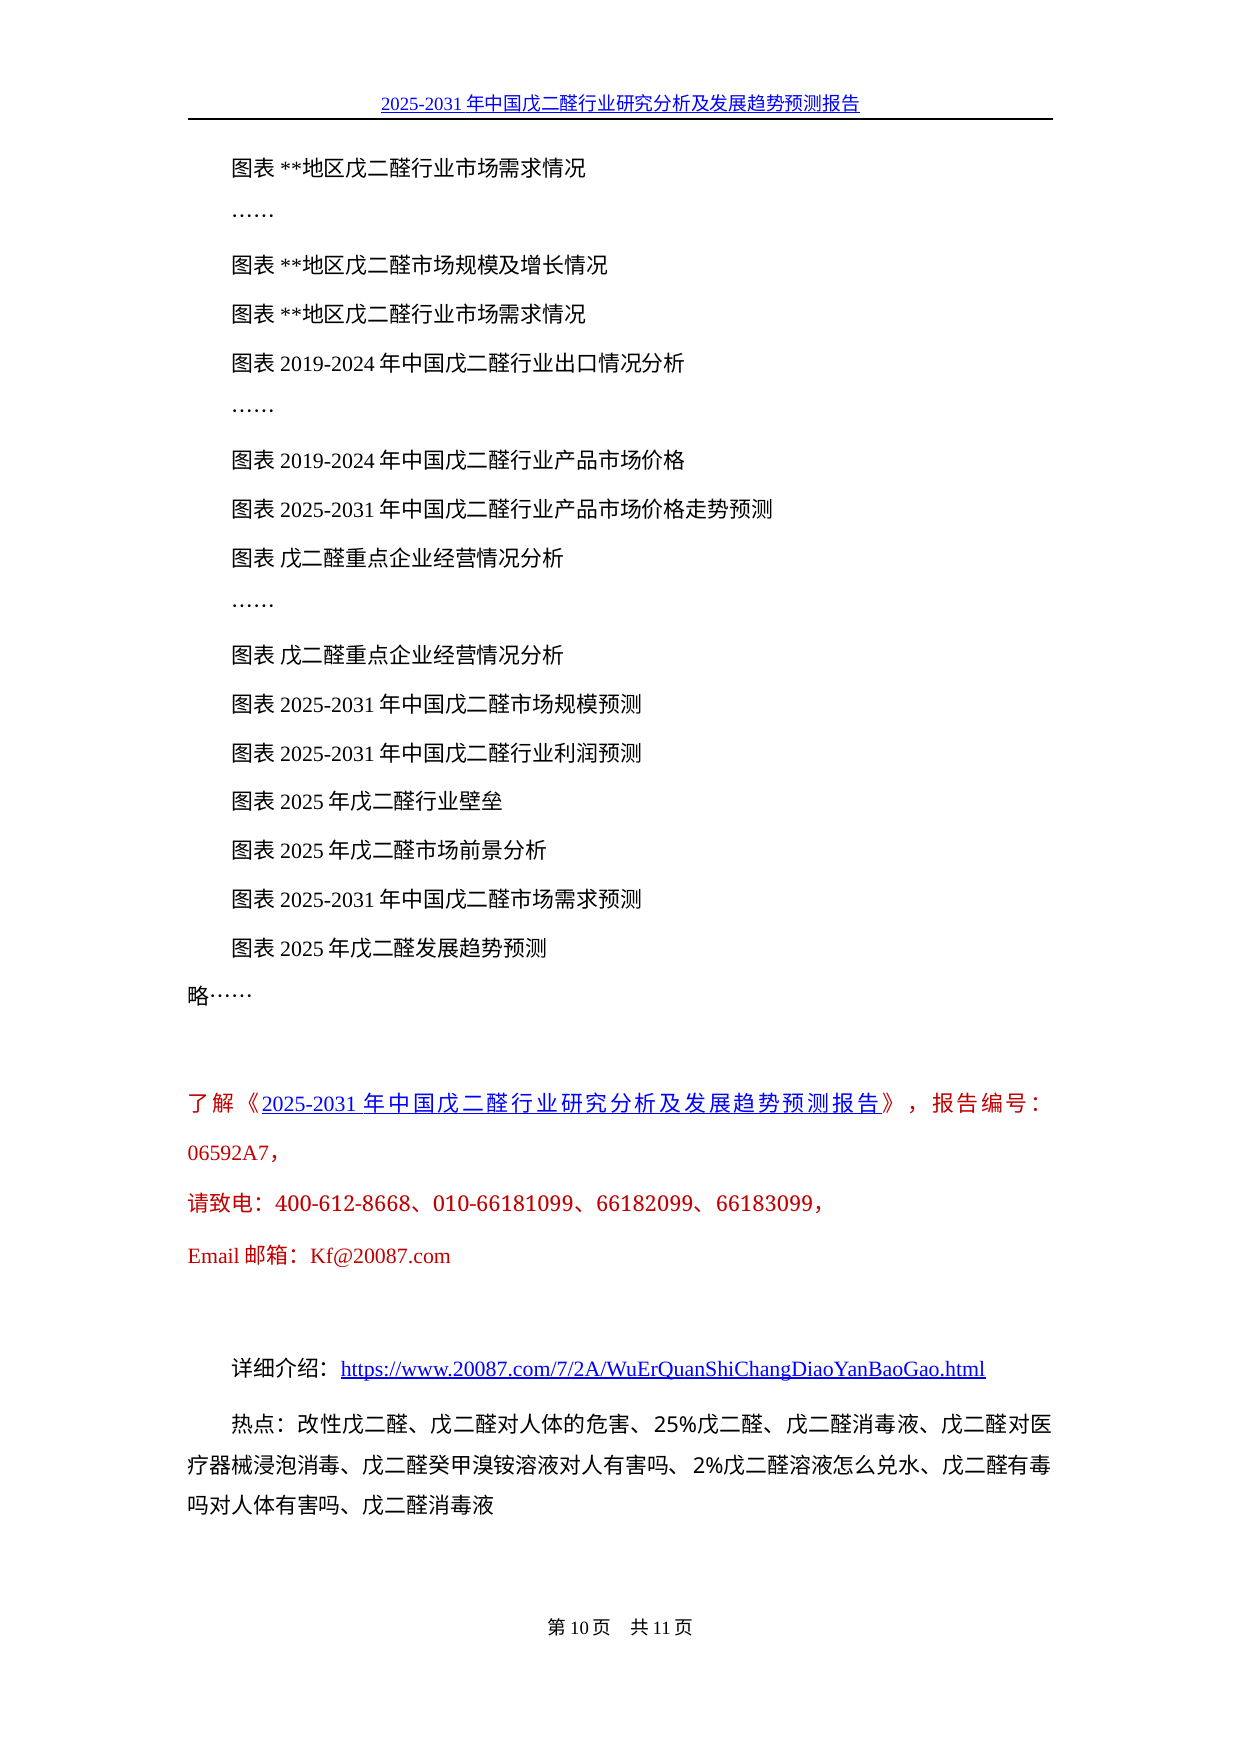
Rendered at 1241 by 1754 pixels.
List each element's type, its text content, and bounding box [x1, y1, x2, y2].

text 了解《2025-2031年中国戊二醛行业研究分析及发展趋势预测报告》，报告编号：06592A7， [187, 1085, 1053, 1167]
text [187, 150, 1053, 1011]
text 热点：改性戊二醛、戊二醛对人体的危害、25%戊二醛、戊二醛消毒液、戊二醛对医疗器械浸泡消毒、戊二醛癸甲溴铵溶液对人有害吗、2%戊二醛溶液怎么兑水、戊二醛有毒吗对人体有害吗、戊二醛消毒液 [187, 1407, 1053, 1521]
text 详细介绍：https://www.20087.com/7/2A/WuErQuanShiChangDiaoYanBaoGao.html [187, 1350, 1053, 1383]
text 请致电：400-612-8668、010-66181099、66182099、66183099， [187, 1186, 1053, 1218]
text Email邮箱：Kf@20087.com [187, 1237, 1053, 1270]
